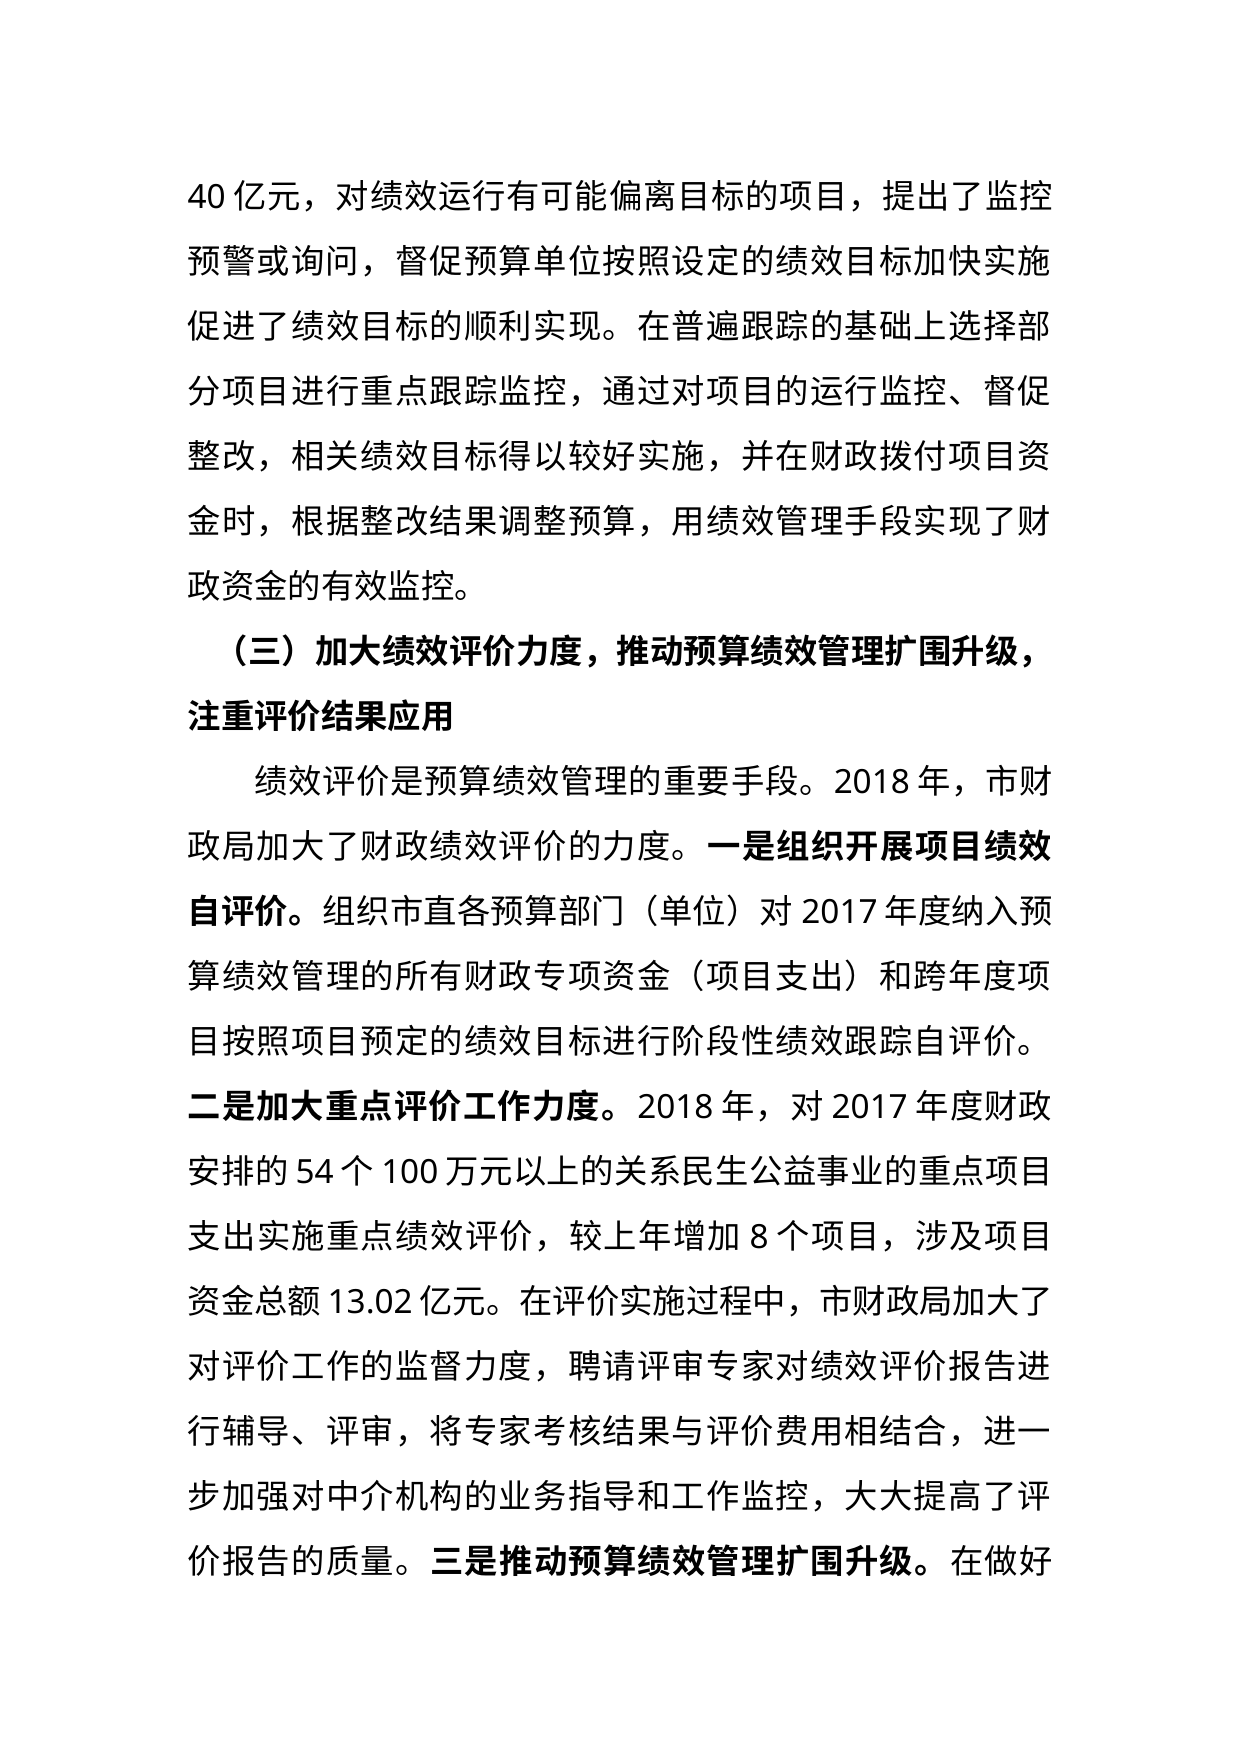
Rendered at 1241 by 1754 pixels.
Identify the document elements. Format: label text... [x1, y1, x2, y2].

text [187, 747, 1053, 1592]
text （三）加大绩效评价力度，推动预算绩效管理扩围升级，注重评价结果应用 [187, 617, 1053, 747]
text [187, 162, 1053, 617]
